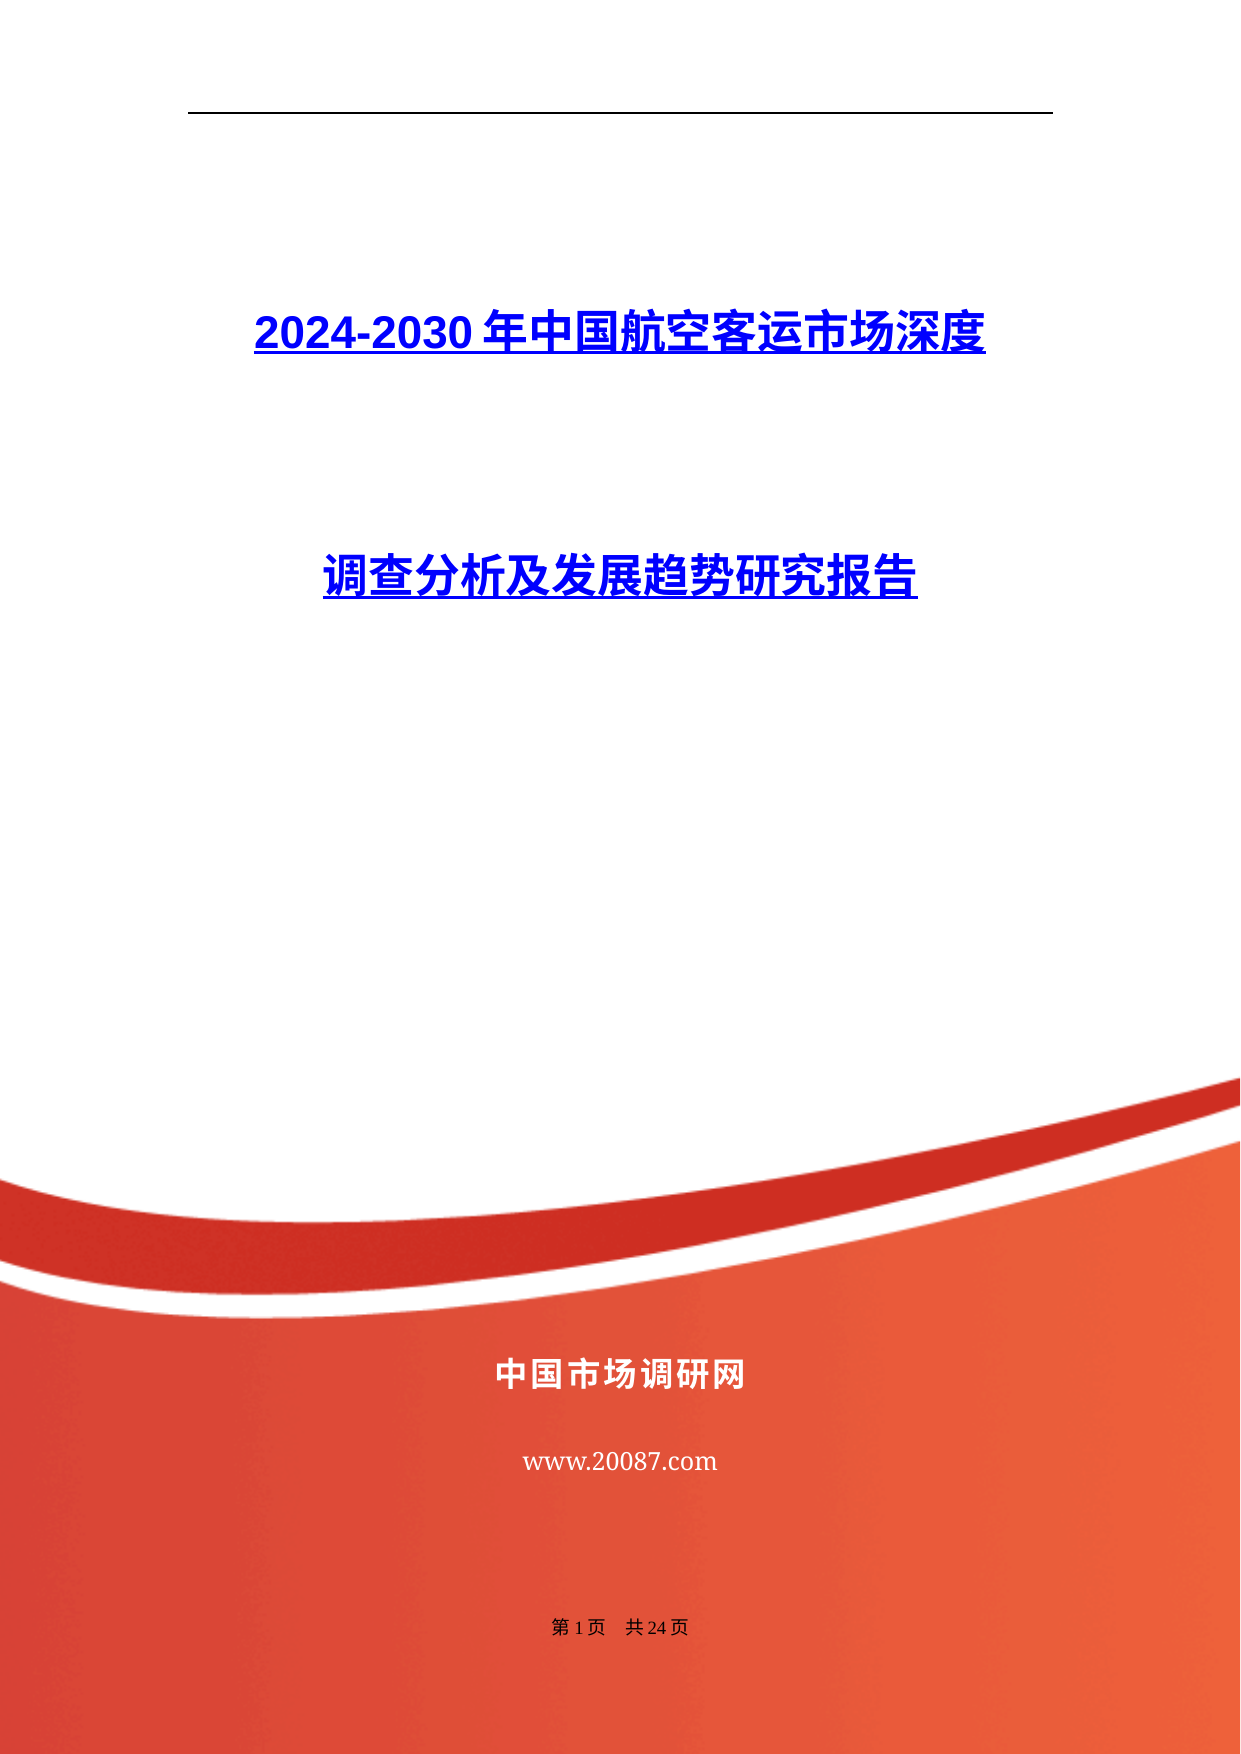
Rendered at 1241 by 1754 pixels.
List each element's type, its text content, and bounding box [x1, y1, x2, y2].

picture [0, 1006, 1241, 1754]
table_header 2024-2030年中国航空客运市场深度调查分析及发展趋势研究报告 [188, 207, 1053, 773]
subtitle 中国市场调研网 [187, 1339, 1053, 1404]
text www.20087.com [187, 1428, 1053, 1493]
